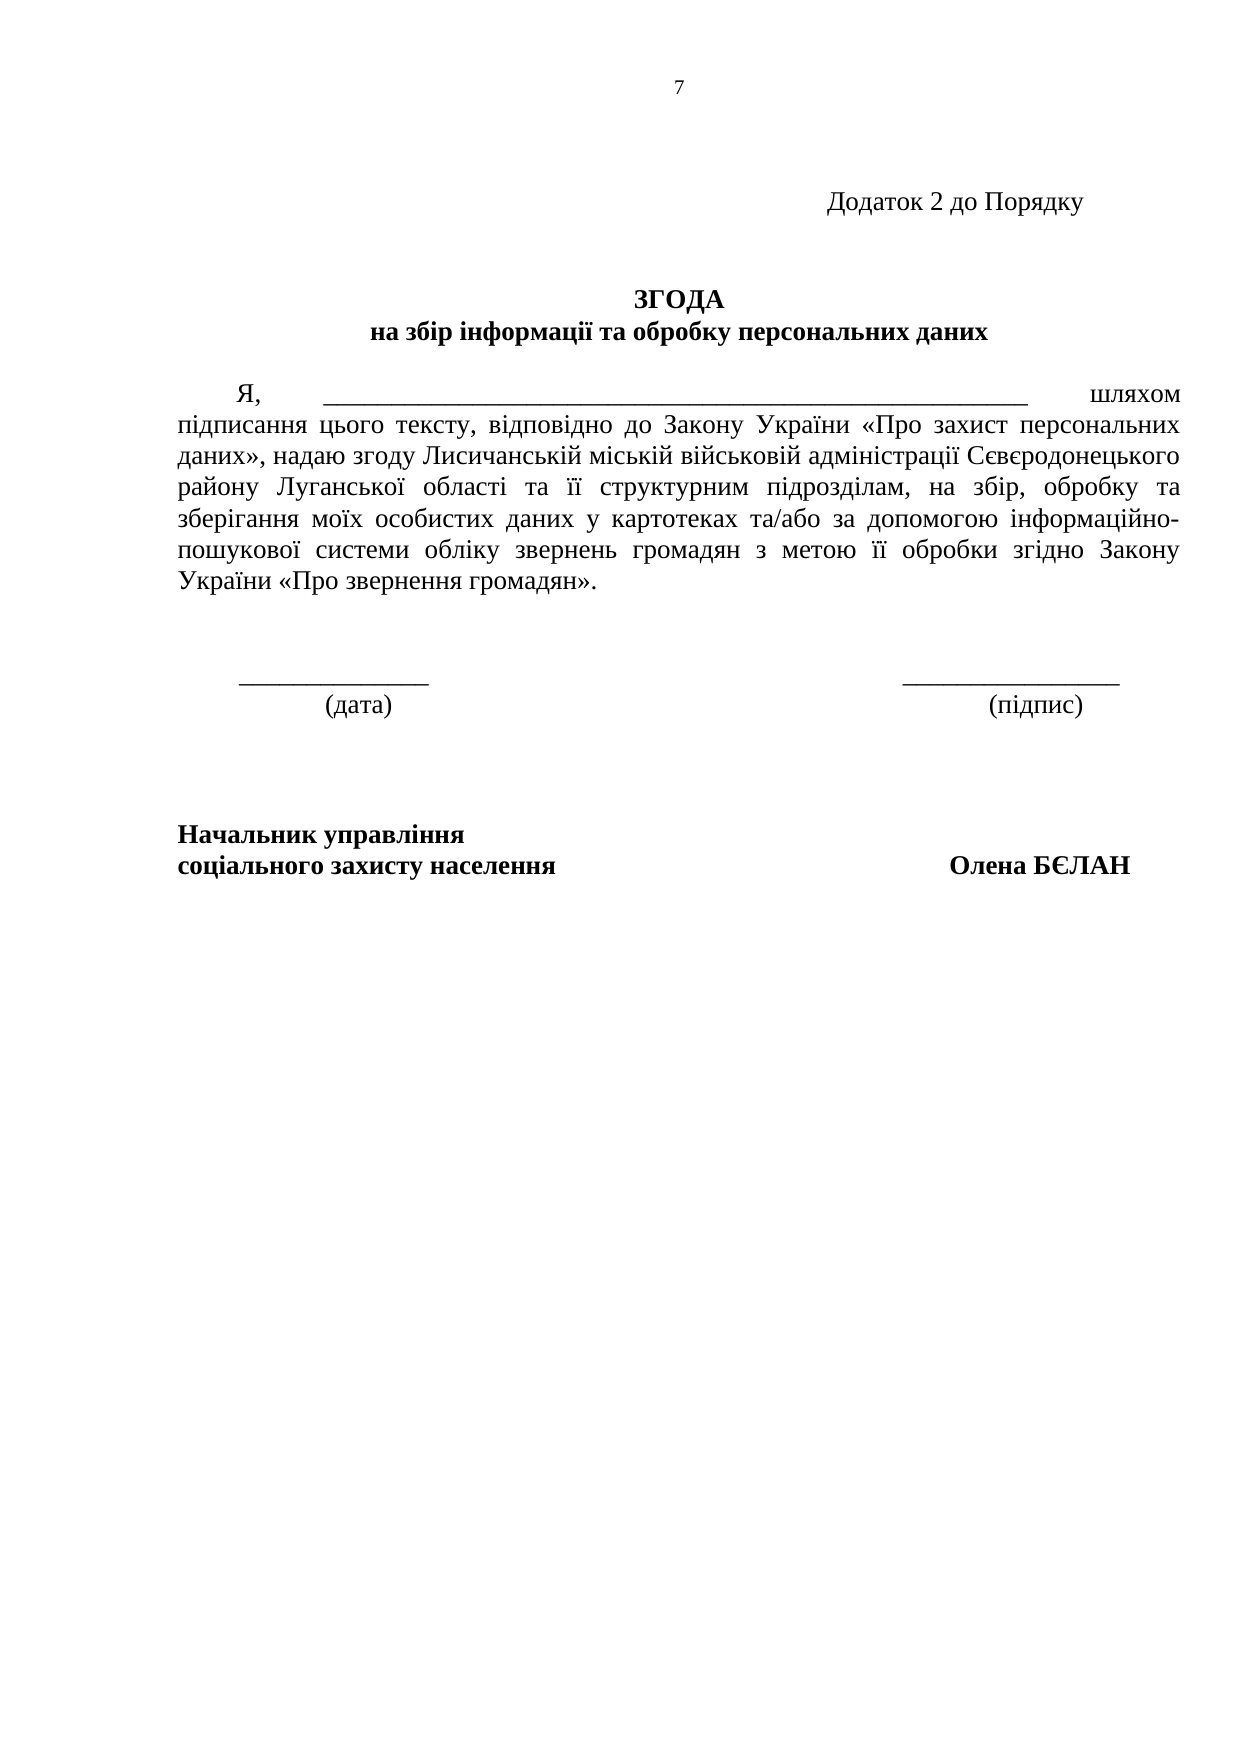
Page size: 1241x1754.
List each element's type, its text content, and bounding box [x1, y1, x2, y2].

text ЗГОДА [177, 284, 1181, 315]
text ______________ ________________ [177, 657, 1181, 688]
text Додаток 2 до Порядку [827, 185, 1181, 217]
text Я, ____________________________________________________ шляхом підписання цього тексту, відповідно до Закону України «Про захист персональних даних», надаю згоду Лисичанській міській військовій адміністрації Сєвєродонецького району Луганської області та її структурним підрозділам, на збір, обробку та зберігання моїх особистих даних у картотеках та/або за допомогою інформаційно-пошукової системи обліку звернень громадян з метою її обробки згідно Закону України «Про звернення громадян». [177, 377, 1181, 595]
text на збір інформації та обробку персональних даних [177, 315, 1181, 346]
text Начальник управління [177, 818, 1181, 849]
text соціального захисту населення Олена БЄЛАН [177, 849, 1181, 880]
text (дата) (підпис) [177, 688, 1181, 720]
